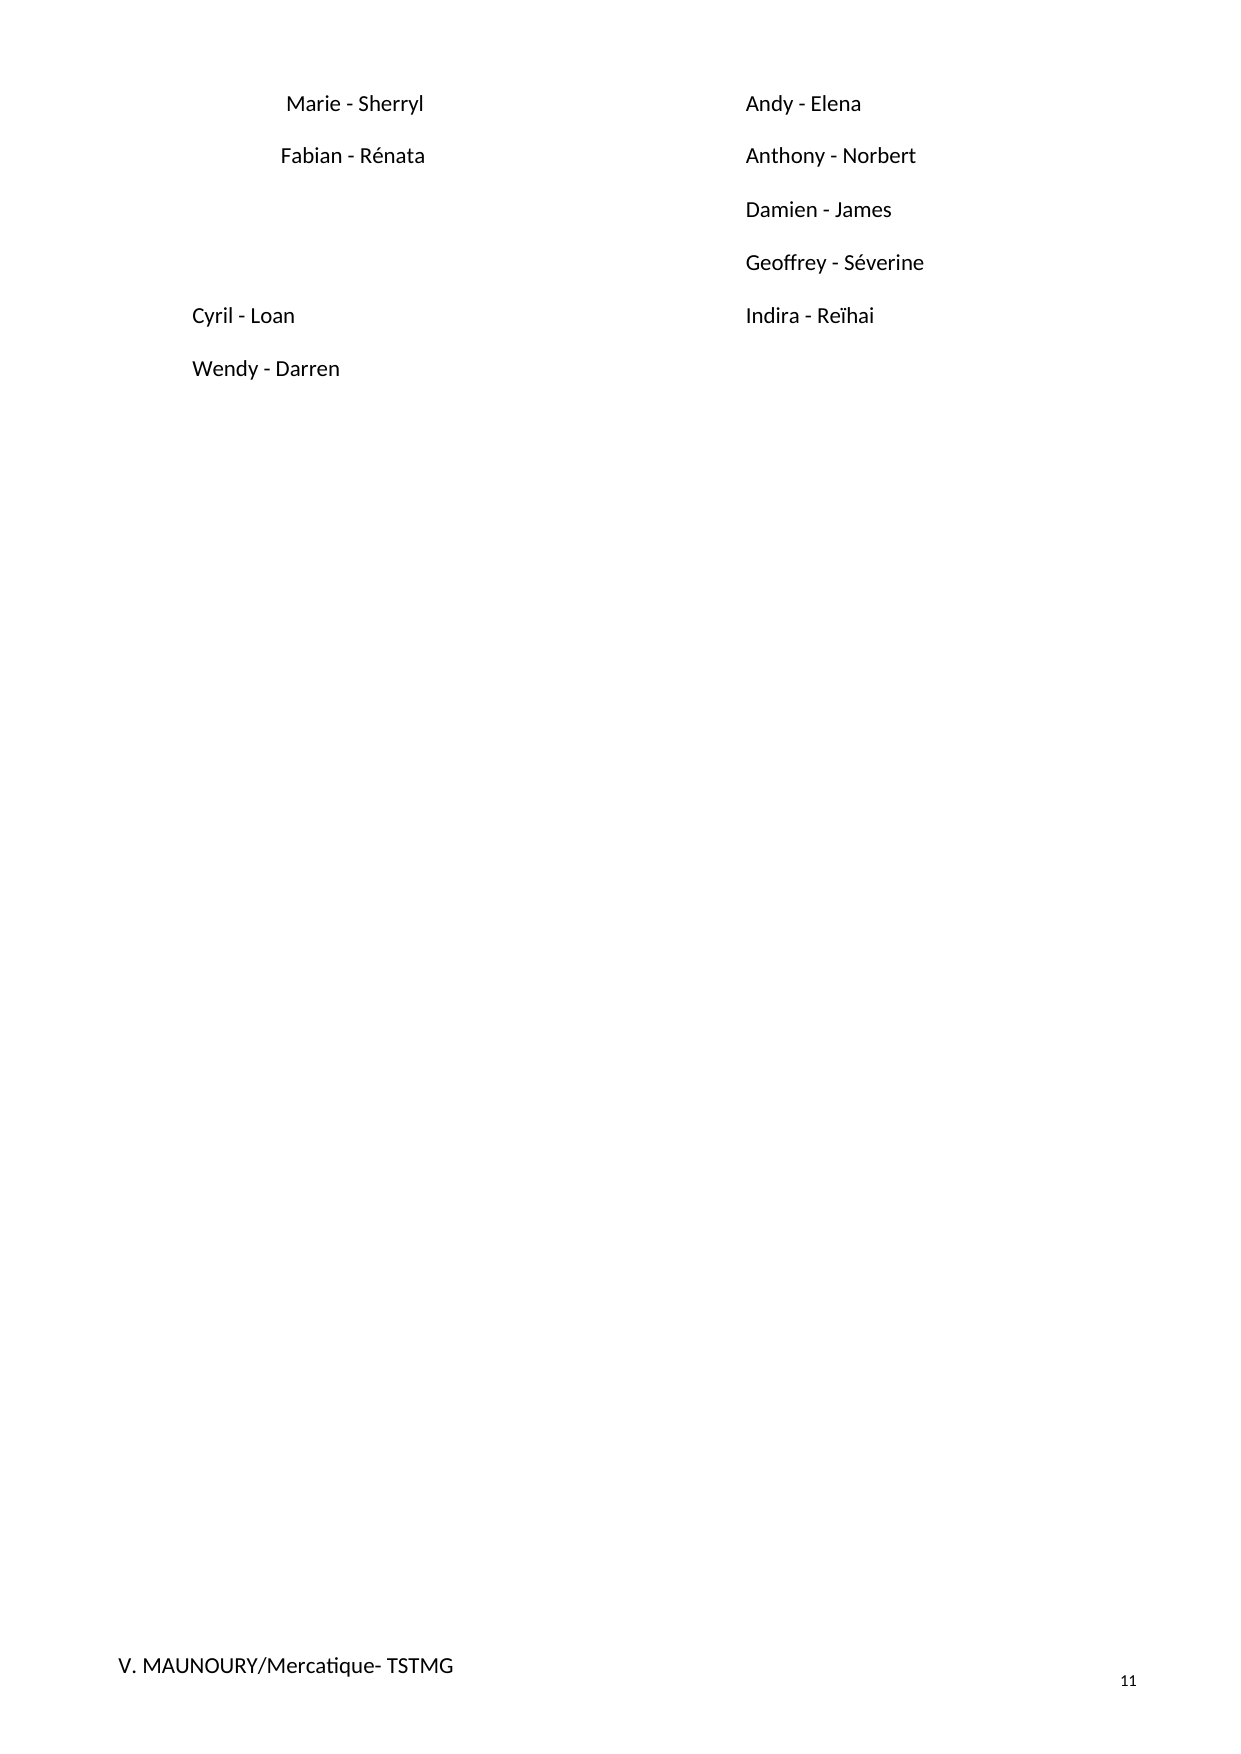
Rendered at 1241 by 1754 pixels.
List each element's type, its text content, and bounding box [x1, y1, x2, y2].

text Indira - Reïhai [746, 301, 1152, 329]
text Cyril - Loan [192, 301, 598, 329]
text Marie - Sherryl [281, 89, 598, 117]
text Geoffrey - Séverine [746, 248, 1152, 276]
text Wendy - Darren [192, 354, 598, 382]
text Andy - Elena [746, 89, 1152, 117]
text Fabian - Rénata [281, 142, 598, 170]
text Damien - James [746, 195, 1152, 223]
text Anthony - Norbert [746, 142, 1152, 170]
